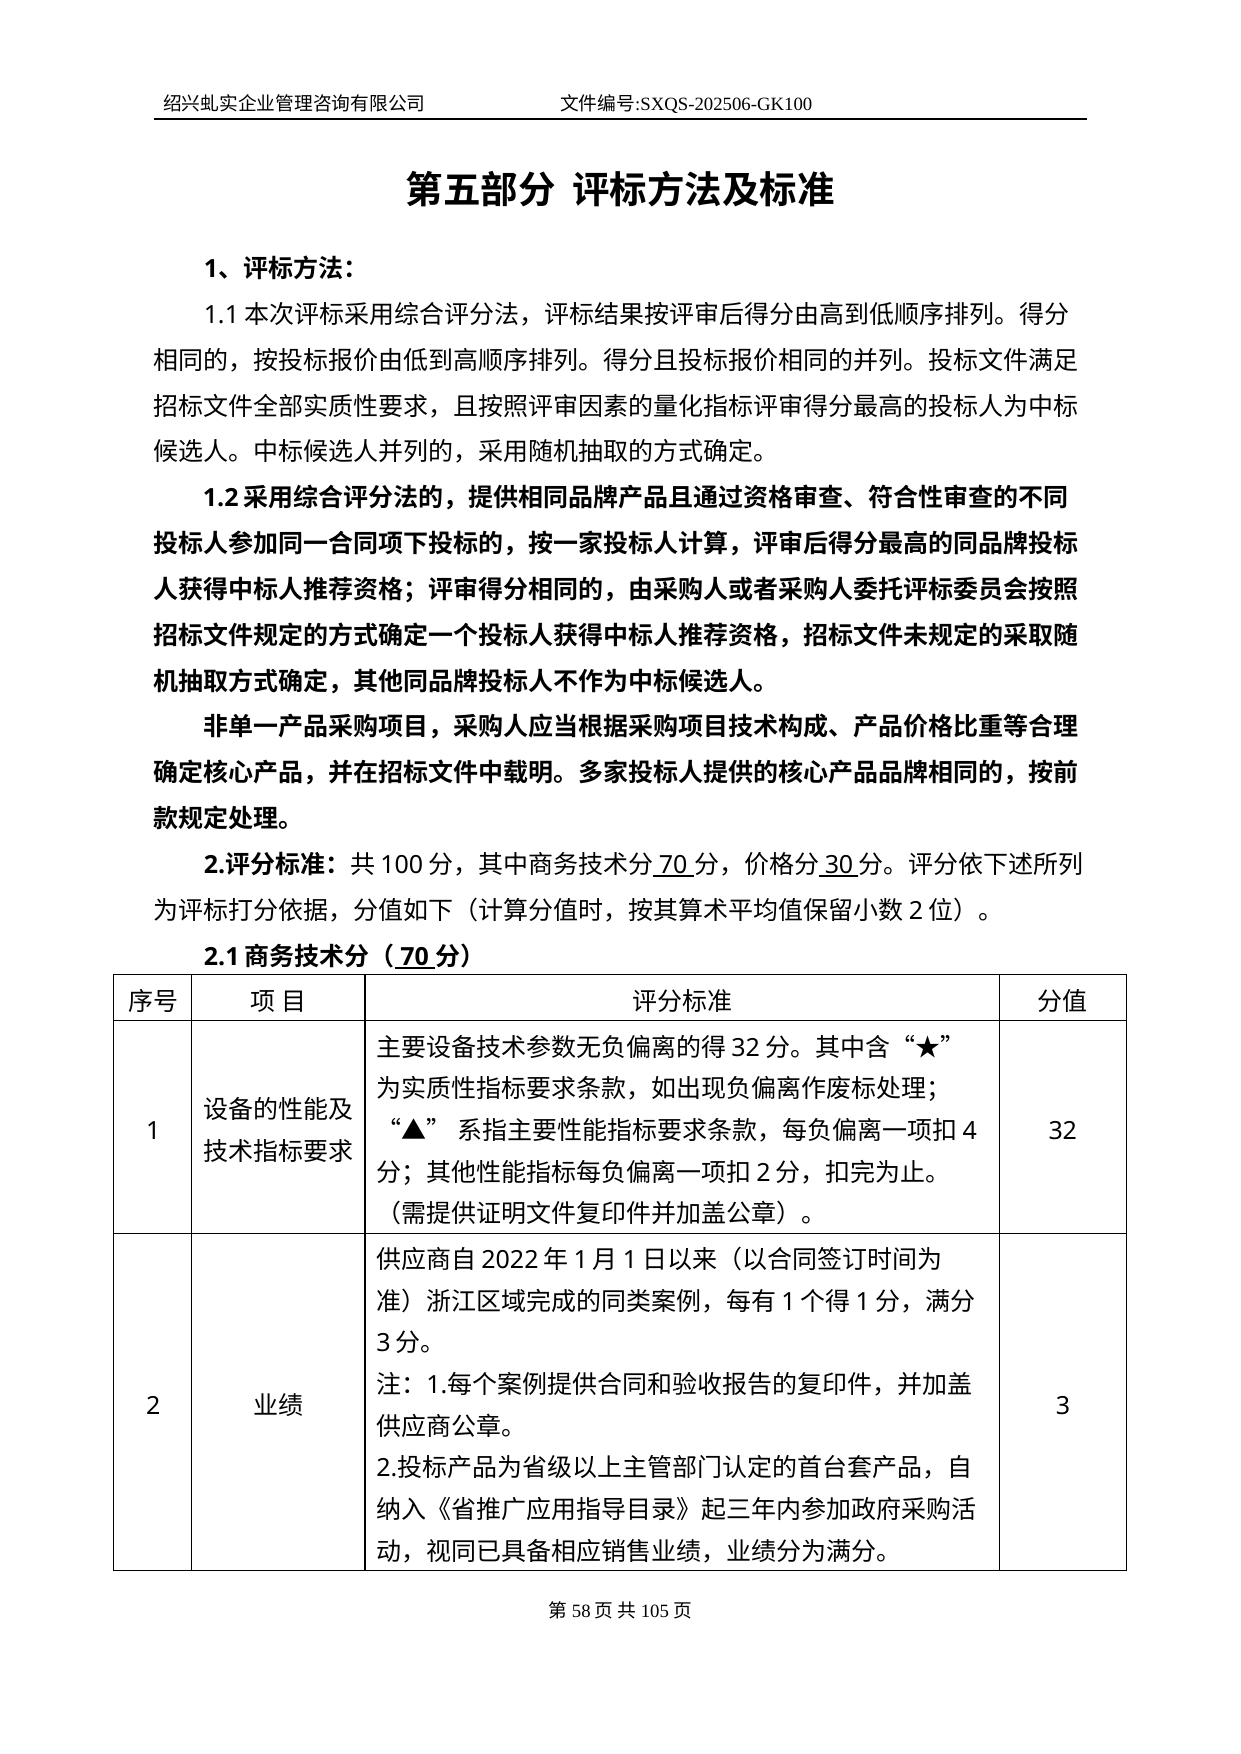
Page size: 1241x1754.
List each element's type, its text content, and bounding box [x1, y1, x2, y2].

text 1.2采用综合评分法的，提供相同品牌产品且通过资格审查、符合性审查的不同投标人参加同一合同项下投标的，按一家投标人计算，评审后得分最高的同品牌投标人获得中标人推荐资格；评审得分相同的，由采购人或者采购人委托评标委员会按照招标文件规定的方式确定一个投标人获得中标人推荐资格，招标文件未规定的采取随机抽取方式确定，其他同品牌投标人不作为中标候选人。 [153, 470, 1087, 699]
text 1.1本次评标采用综合评分法，评标结果按评审后得分由高到低顺序排列。得分相同的，按投标报价由低到高顺序排列。得分且投标报价相同的并列。投标文件满足招标文件全部实质性要求，且按照评审因素的量化指标评审得分最高的投标人为中标候选人。中标候选人并列的，采用随机抽取的方式确定。 [153, 287, 1087, 470]
table_header 序号 [114, 975, 191, 1020]
text 1、评标方法： [153, 241, 1087, 287]
text 第五部分 评标方法及标准 [153, 159, 1087, 214]
text 2.1商务技术分（ 70 分） [153, 928, 1087, 974]
table_cell 32 [1000, 1021, 1126, 1232]
text 2.评分标准：共100分，其中商务技术分 70 分，价格分 30分。评分依下述所列为评标打分依据，分值如下（计算分值时，按其算术平均值保留小数2位）。 [153, 837, 1087, 928]
table_cell 主要设备技术参数无负偏离的得32分。其中含“★”为实质性指标要求条款，如出现负偏离作废标处理；“▲” 系指主要性能指标要求条款，每负偏离一项扣 4分；其他性能指标每负偏离一项扣2分，扣完为止。 （需提供证明文件复印件并加盖公章）。 [366, 1021, 999, 1232]
table_cell 设备的性能及技术指标要求 [192, 1021, 364, 1232]
text 非单一产品采购项目，采购人应当根据采购项目技术构成、产品价格比重等合理确定核心产品，并在招标文件中载明。多家投标人提供的核心产品品牌相同的，按前款规定处理。 [153, 699, 1087, 837]
table_cell 2 [114, 1234, 191, 1570]
table_cell 业绩 [192, 1234, 364, 1570]
table_cell 3 [1000, 1234, 1126, 1570]
table_header 分值 [1000, 975, 1126, 1020]
table_header 项 目 [192, 975, 364, 1020]
table_cell 1 [114, 1021, 191, 1232]
table_header 评分标准 [366, 975, 999, 1020]
table_cell 供应商自2022年1月1日以来（以合同签订时间为准）浙江区域完成的同类案例，每有1个得1分，满分3分。 注：1.每个案例提供合同和验收报告的复印件，并加盖供应商公章。 2.投标产品为省级以上主管部门认定的首台套产品，自纳入《省推广应用指导目录》起三年内参加政府采购活动，视同已具备相应销售业绩，业绩分为满分。 [366, 1234, 999, 1570]
